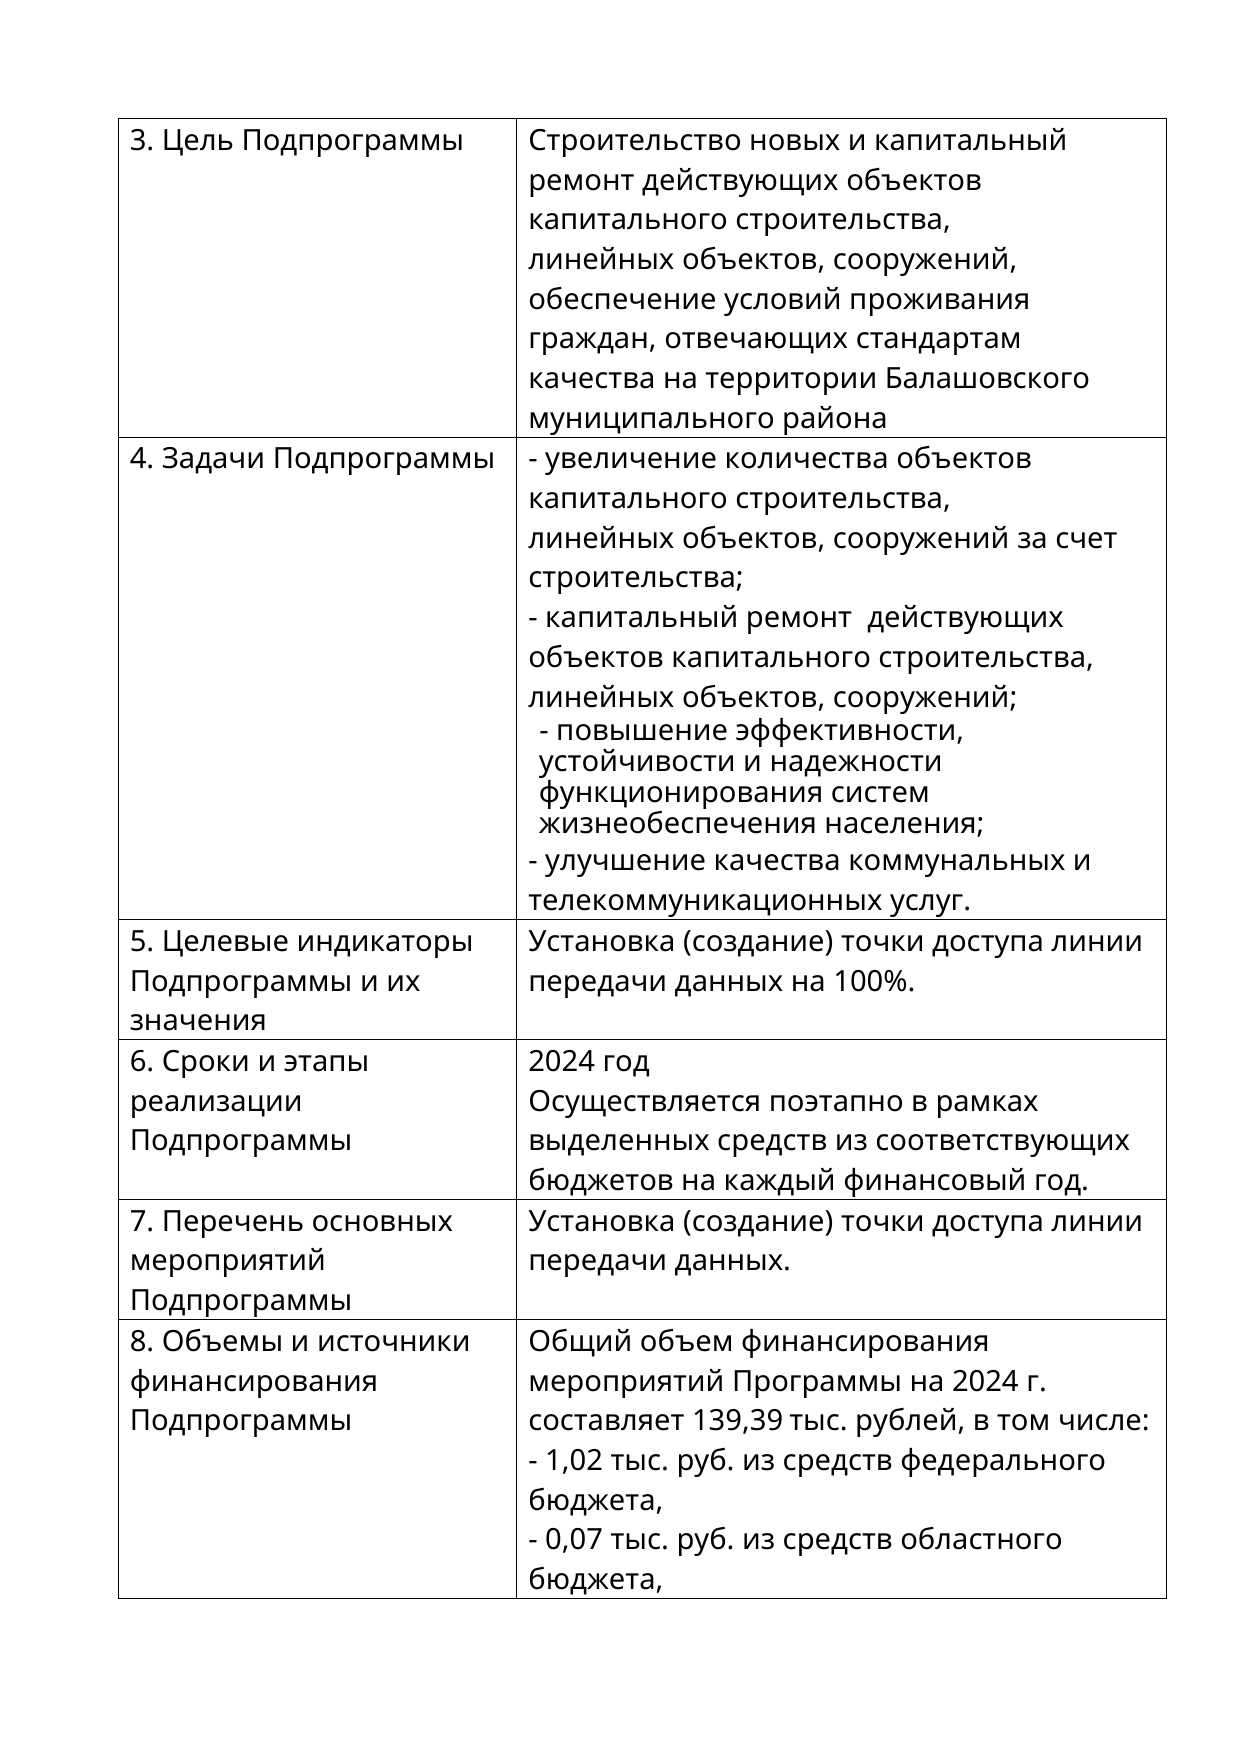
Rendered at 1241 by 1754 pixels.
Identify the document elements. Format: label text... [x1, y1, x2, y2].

table_cell Установка (создание) точки доступа линии передачи данных на 100%. [517, 920, 1166, 1039]
table_cell 2024 год Осуществляется поэтапно в рамках выделенных средств из соответствующих бюджетов на каждый финансовый год. [517, 1040, 1166, 1199]
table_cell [517, 1320, 1166, 1598]
table_cell 5. Целевые индикаторы Подпрограммы и их значения [119, 920, 516, 1039]
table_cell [119, 1320, 516, 1598]
table_cell 7. Перечень основных мероприятий Подпрограммы [119, 1200, 516, 1319]
table_cell Установка (создание) точки доступа линии передачи данных. [517, 1200, 1166, 1319]
table_cell - увеличение количества объектов капитального строительства, линейных объектов, сооружений за счет строительства; - капитальный ремонт действующих объектов капитального строительства, линейных объектов, сооружений; - повышение эффективности, устойчивости и надежности функционирования систем жизнеобеспечения населения; - улучшение качества коммунальных и телекоммуникационных услуг. [517, 438, 1166, 919]
table_cell 4. Задачи Подпрограммы [119, 438, 516, 919]
table_cell 6. Сроки и этапы реализации Подпрограммы [119, 1040, 516, 1199]
table_cell Строительство новых и капитальный ремонт действующих объектов капитального строительства, линейных объектов, сооружений, обеспечение условий проживания граждан, отвечающих стандартам качества на территории Балашовского муниципального района [517, 119, 1166, 437]
table_cell 3. Цель Подпрограммы [119, 119, 516, 437]
